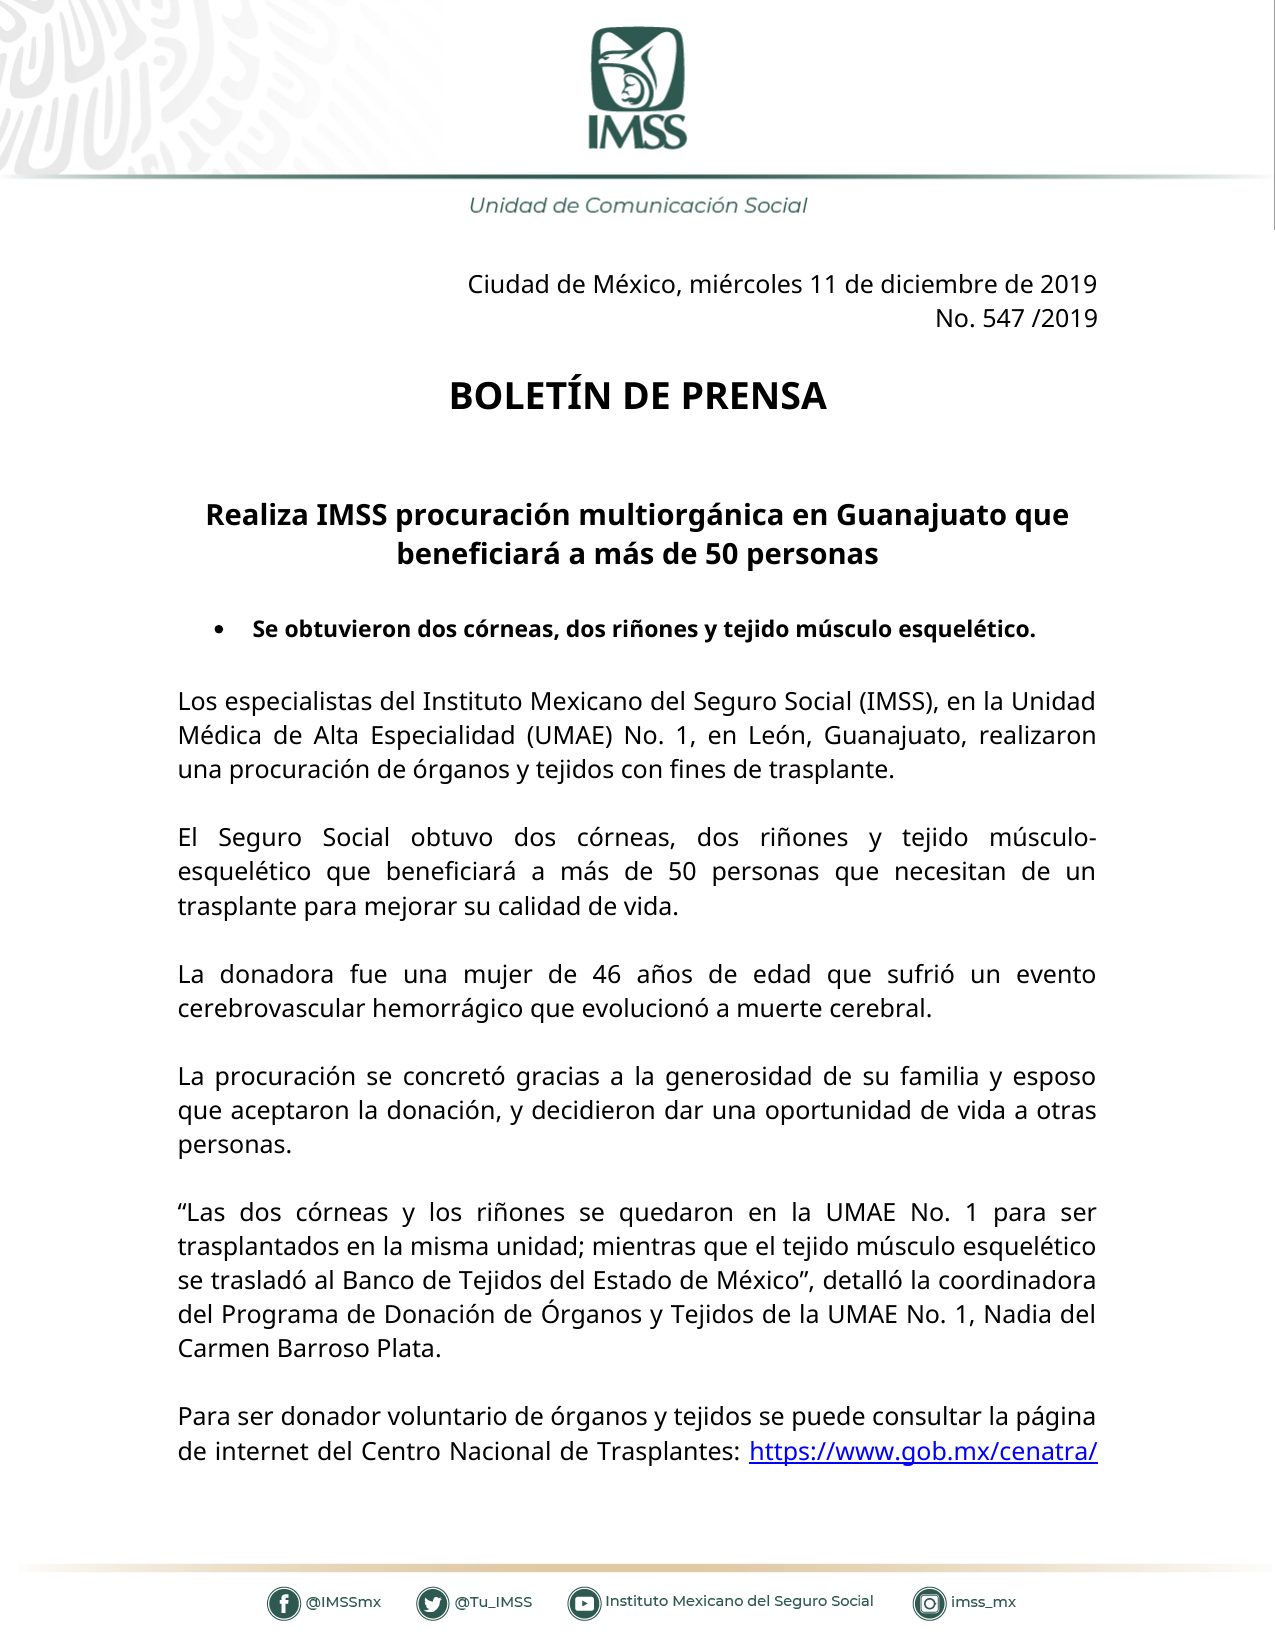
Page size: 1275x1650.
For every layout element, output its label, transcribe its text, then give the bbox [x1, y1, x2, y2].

text “Las dos córneas y los riñones se quedaron en la UMAE No. 1 para ser trasplantados en la misma unidad; mientras que el tejido músculo esquelético se trasladó al Banco de Tejidos del Estado de México”, detalló la coordinadora del Programa de Donación de Órganos y Tejidos de la UMAE No. 1, Nadia del Carmen Barroso Plata. [177, 1195, 1098, 1365]
text Los especialistas del Instituto Mexicano del Seguro Social (IMSS), en la Unidad Médica de Alta Especialidad (UMAE) No. 1, en León, Guanajuato, realizaron una procuración de órganos y tejidos con fines de trasplante. [177, 684, 1098, 786]
picture [18, 1554, 1272, 1641]
picture [0, 0, 1275, 230]
text La donadora fue una mujer de 46 años de edad que sufrió un evento cerebrovascular hemorrágico que evolucionó a muerte cerebral. [177, 956, 1098, 1024]
text La procuración se concretó gracias a la generosidad de su familia y esposo que aceptaron la donación, y decidieron dar una oportunidad de vida a otras personas. [177, 1058, 1098, 1161]
text No. 547 /2019 [177, 301, 1098, 335]
text Ciudad de México, miércoles 11 de diciembre de 2019 [177, 267, 1098, 301]
text BOLETÍN DE PRENSA [177, 369, 1098, 420]
text Realiza IMSS procuración multiorgánica en Guanajuato que beneficiará a más de 50 personas [177, 494, 1098, 573]
list Se obtuvieron dos córneas, dos riñones y tejido músculo esquelético. [215, 613, 1098, 644]
text El Seguro Social obtuvo dos córneas, dos riñones y tejido músculo- esquelético que beneficiará a más de 50 personas que necesitan de un trasplante para mejorar su calidad de vida. [177, 820, 1098, 922]
